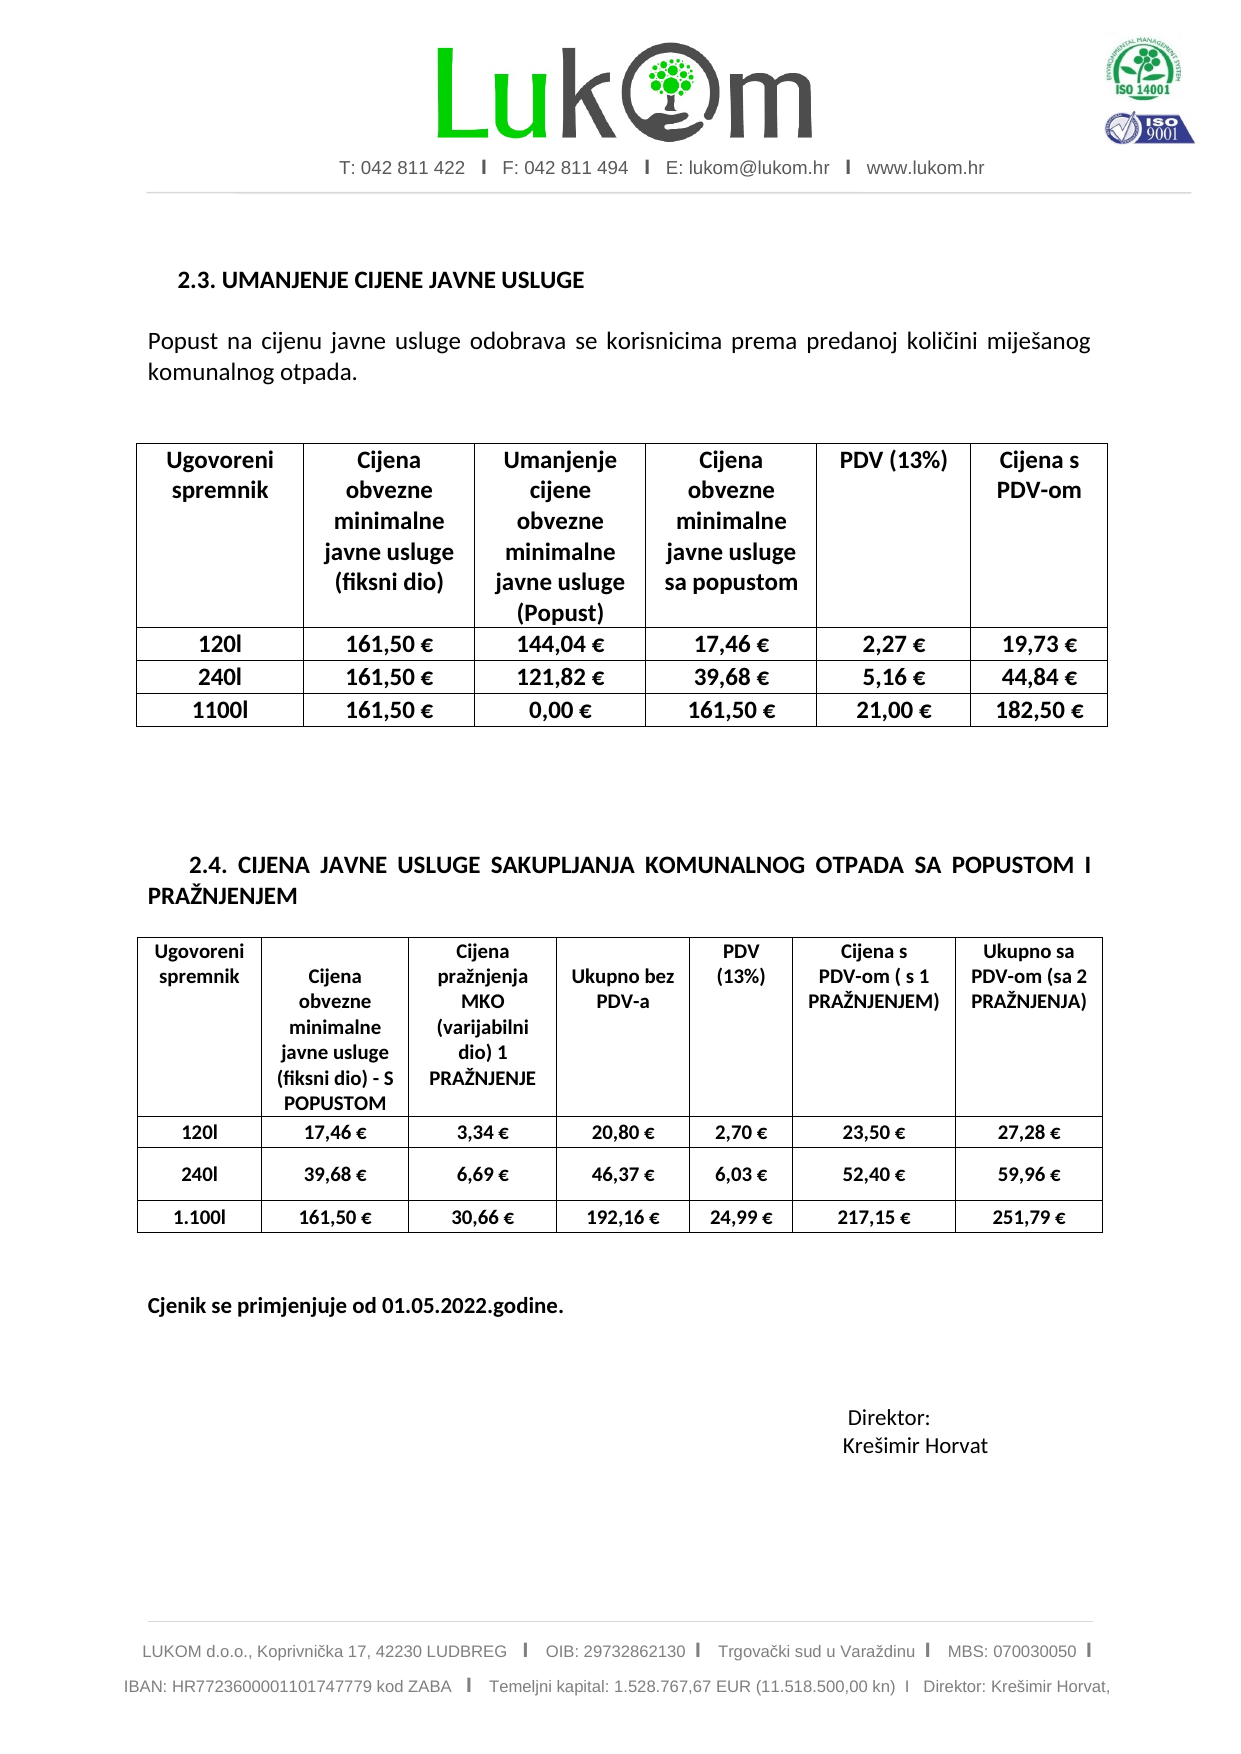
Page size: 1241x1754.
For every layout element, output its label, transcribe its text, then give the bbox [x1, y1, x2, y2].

table_header Ukupno bez PDV-a [557, 938, 689, 1116]
table_cell 240l [137, 661, 303, 693]
table_cell 59,96 € [956, 1148, 1102, 1200]
table_header Cijena pražnjenja MKO (varijabilni dio) 1 PRAŽNJENJE [409, 938, 556, 1116]
table_cell 240l [138, 1148, 261, 1200]
text Cjenik se primjenjuje od 01.05.2022.godine. [148, 1291, 1093, 1319]
table_cell 217,15 € [793, 1201, 955, 1232]
table_header Ukupno sa PDV-om (sa 2 PRAŽNJENJA) [956, 938, 1102, 1116]
table_cell 161,50 € [304, 694, 474, 726]
table_cell 30,66 € [409, 1201, 556, 1232]
table_cell 6,03 € [690, 1148, 792, 1200]
picture [1103, 110, 1199, 146]
table_header PDV (13%) [817, 444, 970, 627]
table_header Cijena obvezne minimalne javne usluge sa popustom [646, 444, 816, 627]
table_cell 24,99 € [690, 1201, 792, 1232]
table_cell 44,84 € [971, 661, 1107, 693]
table_cell 161,50 € [262, 1201, 408, 1232]
table_cell 39,68 € [262, 1148, 408, 1200]
table_header Cijena s PDV-om ( s 1 PRAŽNJENJEM) [793, 938, 955, 1116]
table_cell 39,68 € [646, 661, 816, 693]
table_header Umanjenje cijene obvezne minimalne javne usluge (Popust) [475, 444, 645, 627]
table_cell 2,27 € [817, 628, 970, 660]
table_header Ugovoreni spremnik [137, 444, 303, 627]
table_cell 120l [138, 1117, 261, 1147]
table_cell 161,50 € [646, 694, 816, 726]
text 2.3. UMANJENJE CIJENE JAVNE USLUGE [177, 264, 1093, 294]
table_cell 192,16 € [557, 1201, 689, 1232]
table_header Ugovoreni spremnik [138, 938, 261, 1116]
table_cell 17,46 € [646, 628, 816, 660]
table_cell 144,04 € [475, 628, 645, 660]
table_cell 17,46 € [262, 1117, 408, 1147]
table_cell 120l [137, 628, 303, 660]
table_header Cijena obvezne minimalne javne usluge (fiksni dio) [304, 444, 474, 627]
table_cell 46,37 € [557, 1148, 689, 1200]
table_cell 1100l [137, 694, 303, 726]
table_cell 161,50 € [304, 661, 474, 693]
text 2.4. CIJENA JAVNE USLUGE SAKUPLJANJA KOMUNALNOG OTPADA SA POPUSTOM I PRAŽNJENJEM [148, 849, 1093, 910]
table_cell 19,73 € [971, 628, 1107, 660]
table_cell 121,82 € [475, 661, 645, 693]
table_cell 27,28 € [956, 1117, 1102, 1147]
text Direktor: [148, 1403, 1093, 1431]
table_cell 2,70 € [690, 1117, 792, 1147]
picture [1103, 33, 1183, 102]
table_cell 1.100l [138, 1201, 261, 1232]
table_cell 161,50 € [304, 628, 474, 660]
table_cell 5,16 € [817, 661, 970, 693]
table_cell 20,80 € [557, 1117, 689, 1147]
table_header Cijena obvezne minimalne javne usluge (fiksni dio) - S POPUSTOM [262, 938, 408, 1116]
table_header Cijena s PDV-om [971, 444, 1107, 627]
table_cell 23,50 € [793, 1117, 955, 1147]
table_header PDV (13%) [690, 938, 792, 1116]
table_cell 3,34 € [409, 1117, 556, 1147]
table_cell 21,00 € [817, 694, 970, 726]
text Krešimir Horvat [148, 1431, 1093, 1459]
table_cell 52,40 € [793, 1148, 955, 1200]
table_cell 251,79 € [956, 1201, 1102, 1232]
picture [422, 38, 818, 147]
text Popust na cijenu javne usluge odobrava se korisnicima prema predanoj količini miješanog komunalnog otpada. [148, 325, 1093, 386]
table_cell 182,50 € [971, 694, 1107, 726]
table_cell 6,69 € [409, 1148, 556, 1200]
table_cell 0,00 € [475, 694, 645, 726]
